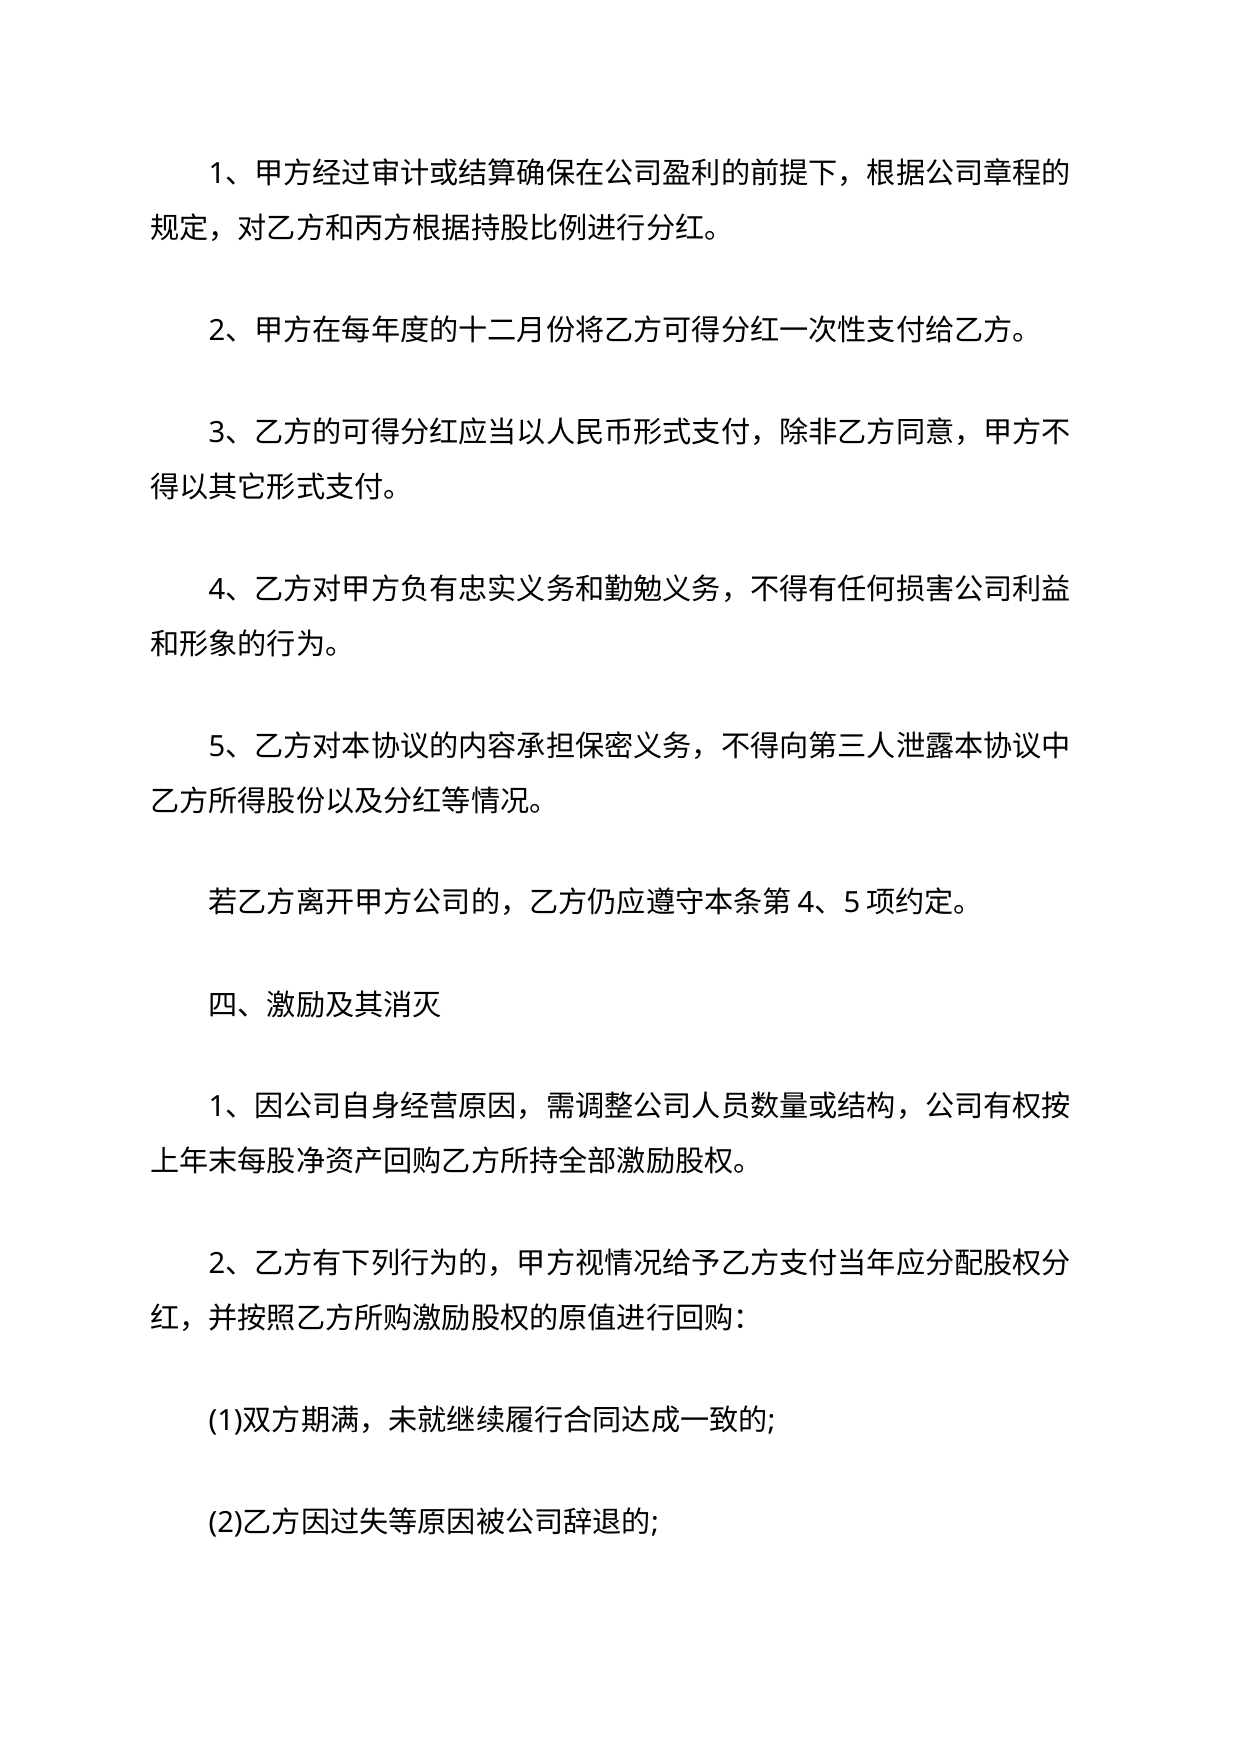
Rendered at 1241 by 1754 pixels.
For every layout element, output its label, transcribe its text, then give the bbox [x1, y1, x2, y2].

text 四、激励及其消灭 [150, 981, 1090, 1023]
text (2)乙方因过失等原因被公司辞退的; [150, 1498, 1090, 1541]
text 4、乙方对甲方负有忠实义务和勤勉义务，不得有任何损害公司利益和形象的行为。 [150, 566, 1090, 663]
text (1)双方期满，未就继续履行合同达成一致的; [150, 1396, 1090, 1439]
text 1、因公司自身经营原因，需调整公司人员数量或结构，公司有权按上年末每股净资产回购乙方所持全部激励股权。 [150, 1083, 1090, 1180]
text 2、甲方在每年度的十二月份将乙方可得分红一次性支付给乙方。 [150, 307, 1090, 349]
text 5、乙方对本协议的内容承担保密义务，不得向第三人泄露本协议中乙方所得股份以及分红等情况。 [150, 722, 1090, 819]
text 若乙方离开甲方公司的，乙方仍应遵守本条第4、5项约定。 [150, 879, 1090, 921]
text 3、乙方的可得分红应当以人民币形式支付，除非乙方同意，甲方不得以其它形式支付。 [150, 409, 1090, 506]
text 1、甲方经过审计或结算确保在公司盈利的前提下，根据公司章程的规定，对乙方和丙方根据持股比例进行分红。 [150, 150, 1090, 247]
text 2、乙方有下列行为的，甲方视情况给予乙方支付当年应分配股权分红，并按照乙方所购激励股权的原值进行回购： [150, 1239, 1090, 1337]
